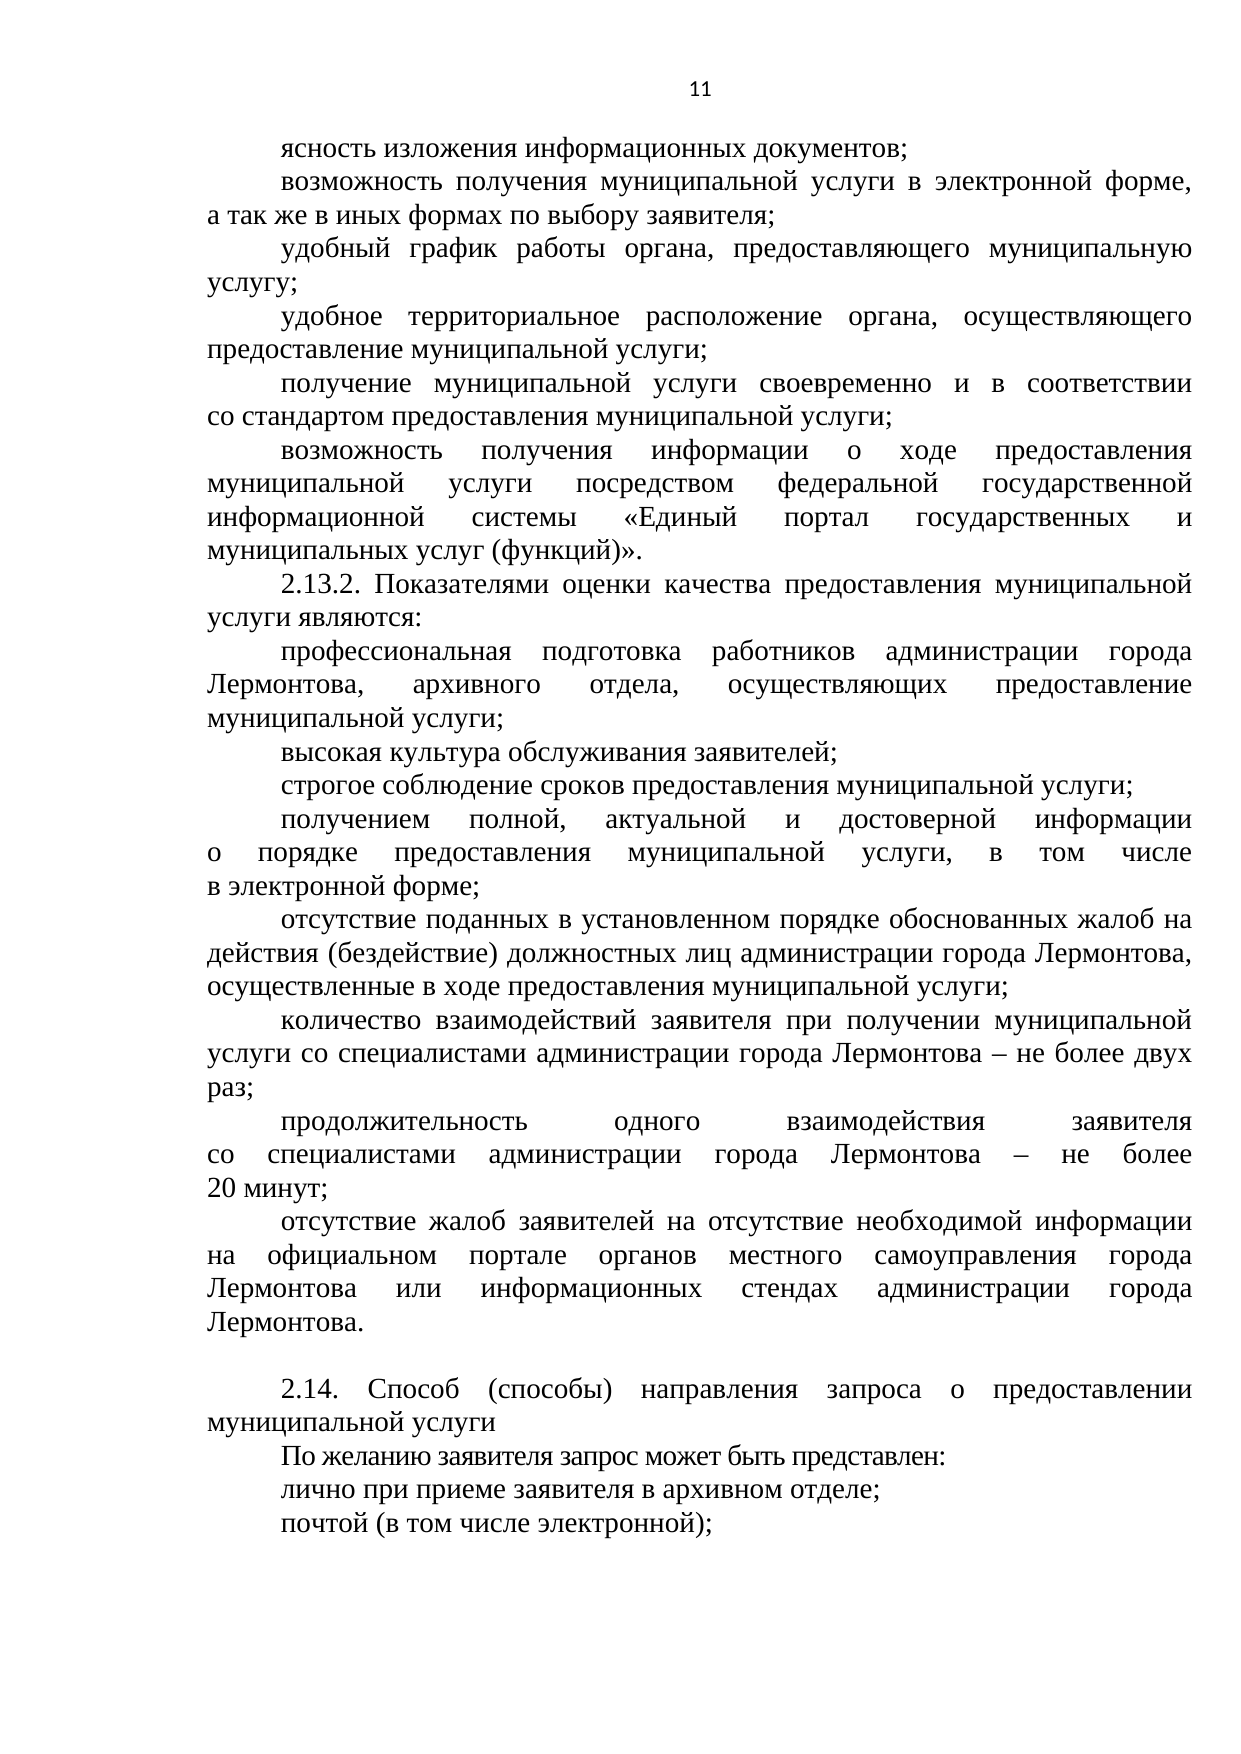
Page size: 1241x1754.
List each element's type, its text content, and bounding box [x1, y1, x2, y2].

text профессиональная подготовка работников администрации города Лермонтова, архивного отдела, осуществляющих предоставление муниципальной услуги; [207, 633, 1193, 734]
text строгое соблюдение сроков предоставления муниципальной услуги; [207, 767, 1193, 801]
text 2.13.2. Показателями оценки качества предоставления муниципальной услуги являются: [207, 566, 1193, 633]
text получением полной, актуальной и достоверной информации о порядке предоставления муниципальной услуги, в том числе в электронной форме; [207, 801, 1193, 901]
text высокая культура обслуживания заявителей; [207, 734, 1193, 767]
text По желанию заявителя запрос может быть представлен: [207, 1438, 1193, 1472]
text удобное территориальное расположение органа, осуществляющего предоставление муниципальной услуги; [207, 298, 1193, 365]
text возможность получения информации о ходе предоставления муниципальной услуги посредством федеральной государственной информационной системы «Единый портал государственных и муниципальных услуг (функций)». [207, 432, 1193, 566]
text отсутствие жалоб заявителей на отсутствие необходимой информации на официальном портале органов местного самоуправления города Лермонтова или информационных стендах администрации города Лермонтова. [207, 1203, 1193, 1337]
text получение муниципальной услуги своевременно и в соответствии со стандартом предоставления муниципальной услуги; [207, 365, 1193, 432]
text лично при приеме заявителя в архивном отделе; [207, 1472, 1193, 1505]
text отсутствие поданных в установленном порядке обоснованных жалоб на действия (бездействие) должностных лиц администрации города Лермонтова, осуществленные в ходе предоставления муниципальной услуги; [207, 901, 1193, 1002]
text продолжительность одного взаимодействия заявителя со специалистами администрации города Лермонтова – не более 20 минут; [207, 1103, 1193, 1203]
text почтой (в том числе электронной); [207, 1505, 1193, 1539]
text количество взаимодействий заявителя при получении муниципальной услуги со специалистами администрации города Лермонтова – не более двух раз; [207, 1002, 1193, 1103]
text удобный график работы органа, предоставляющего муниципальную услугу; [207, 231, 1193, 298]
text ясность изложения информационных документов; [207, 130, 1193, 163]
text 2.14. Способ (способы) направления запроса о предоставлении муниципальной услуги [207, 1371, 1193, 1438]
text возможность получения муниципальной услуги в электронной форме, а так же в иных формах по выбору заявителя; [207, 163, 1193, 231]
